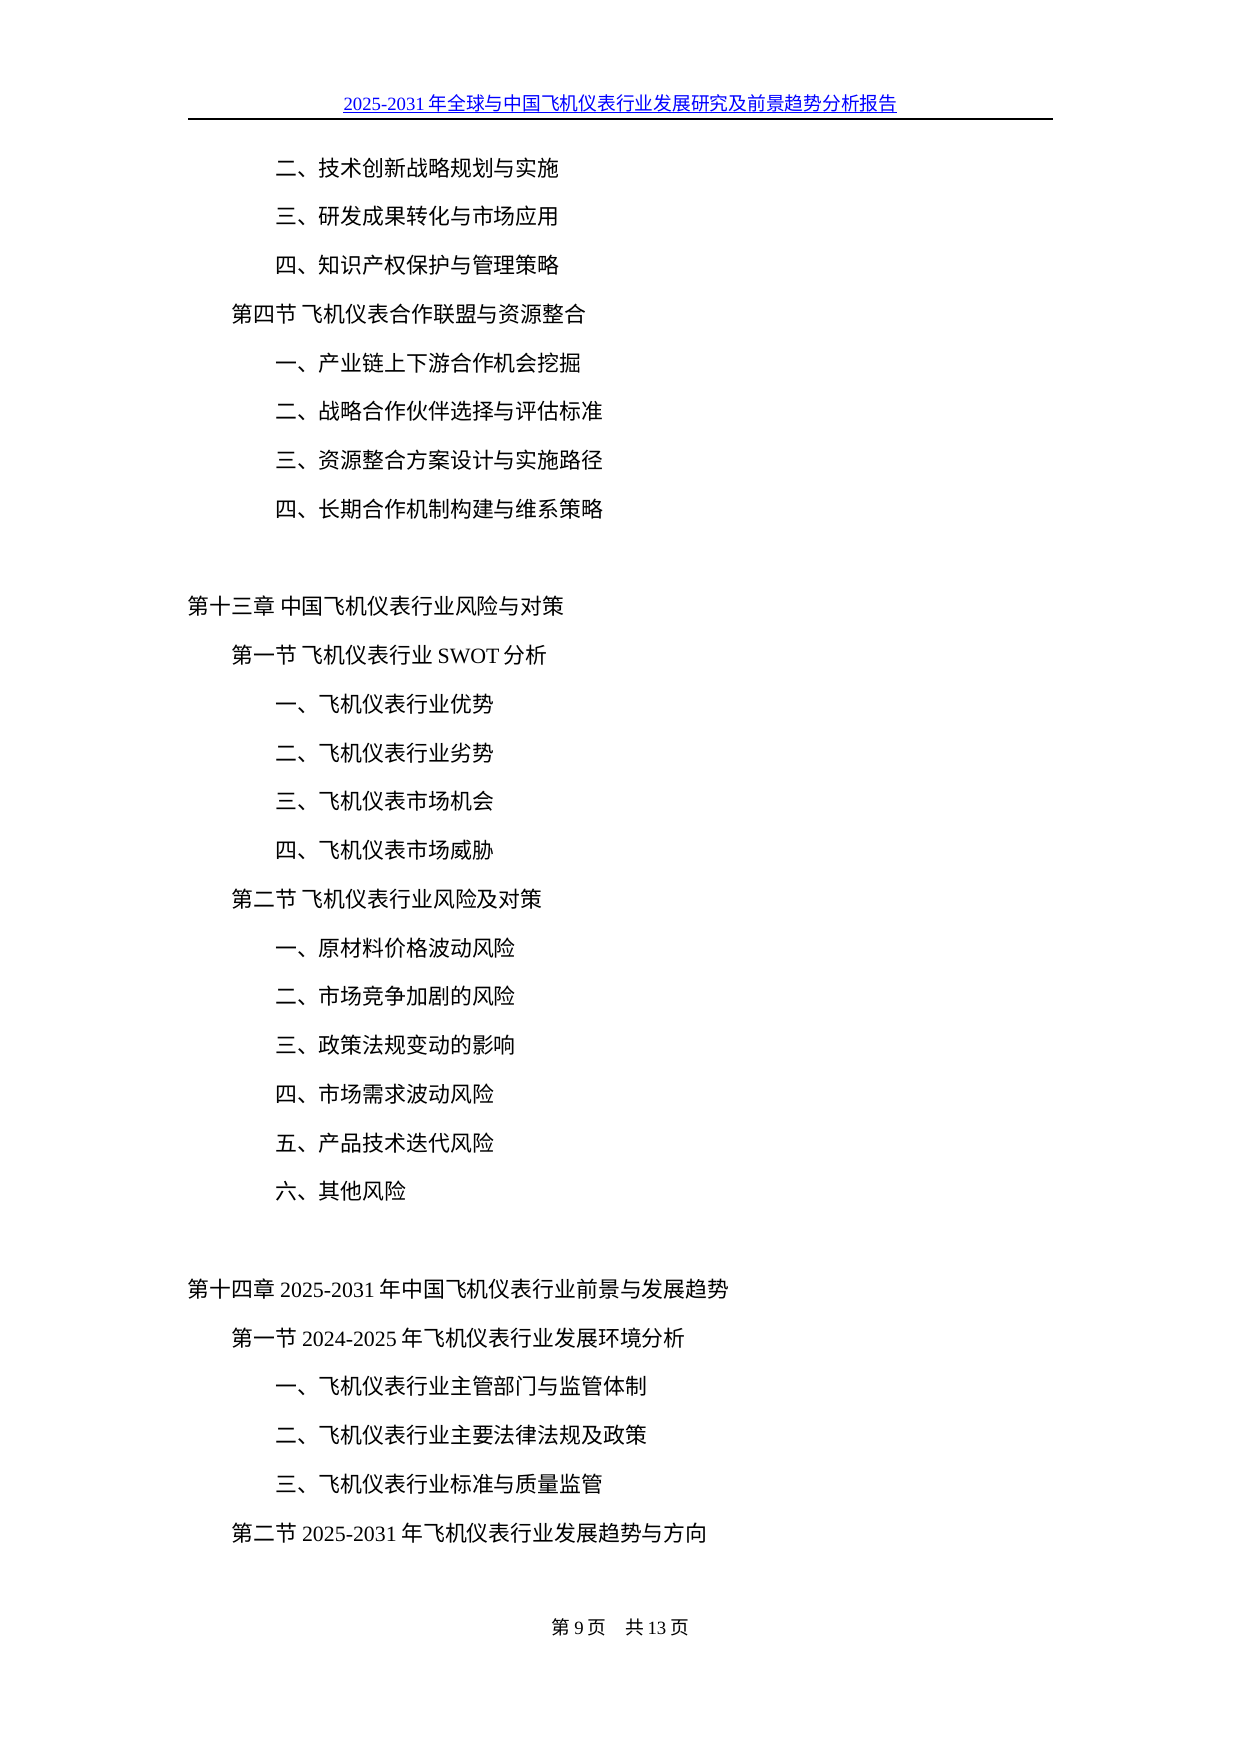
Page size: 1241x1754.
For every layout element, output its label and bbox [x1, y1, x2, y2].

text [187, 150, 1053, 1548]
